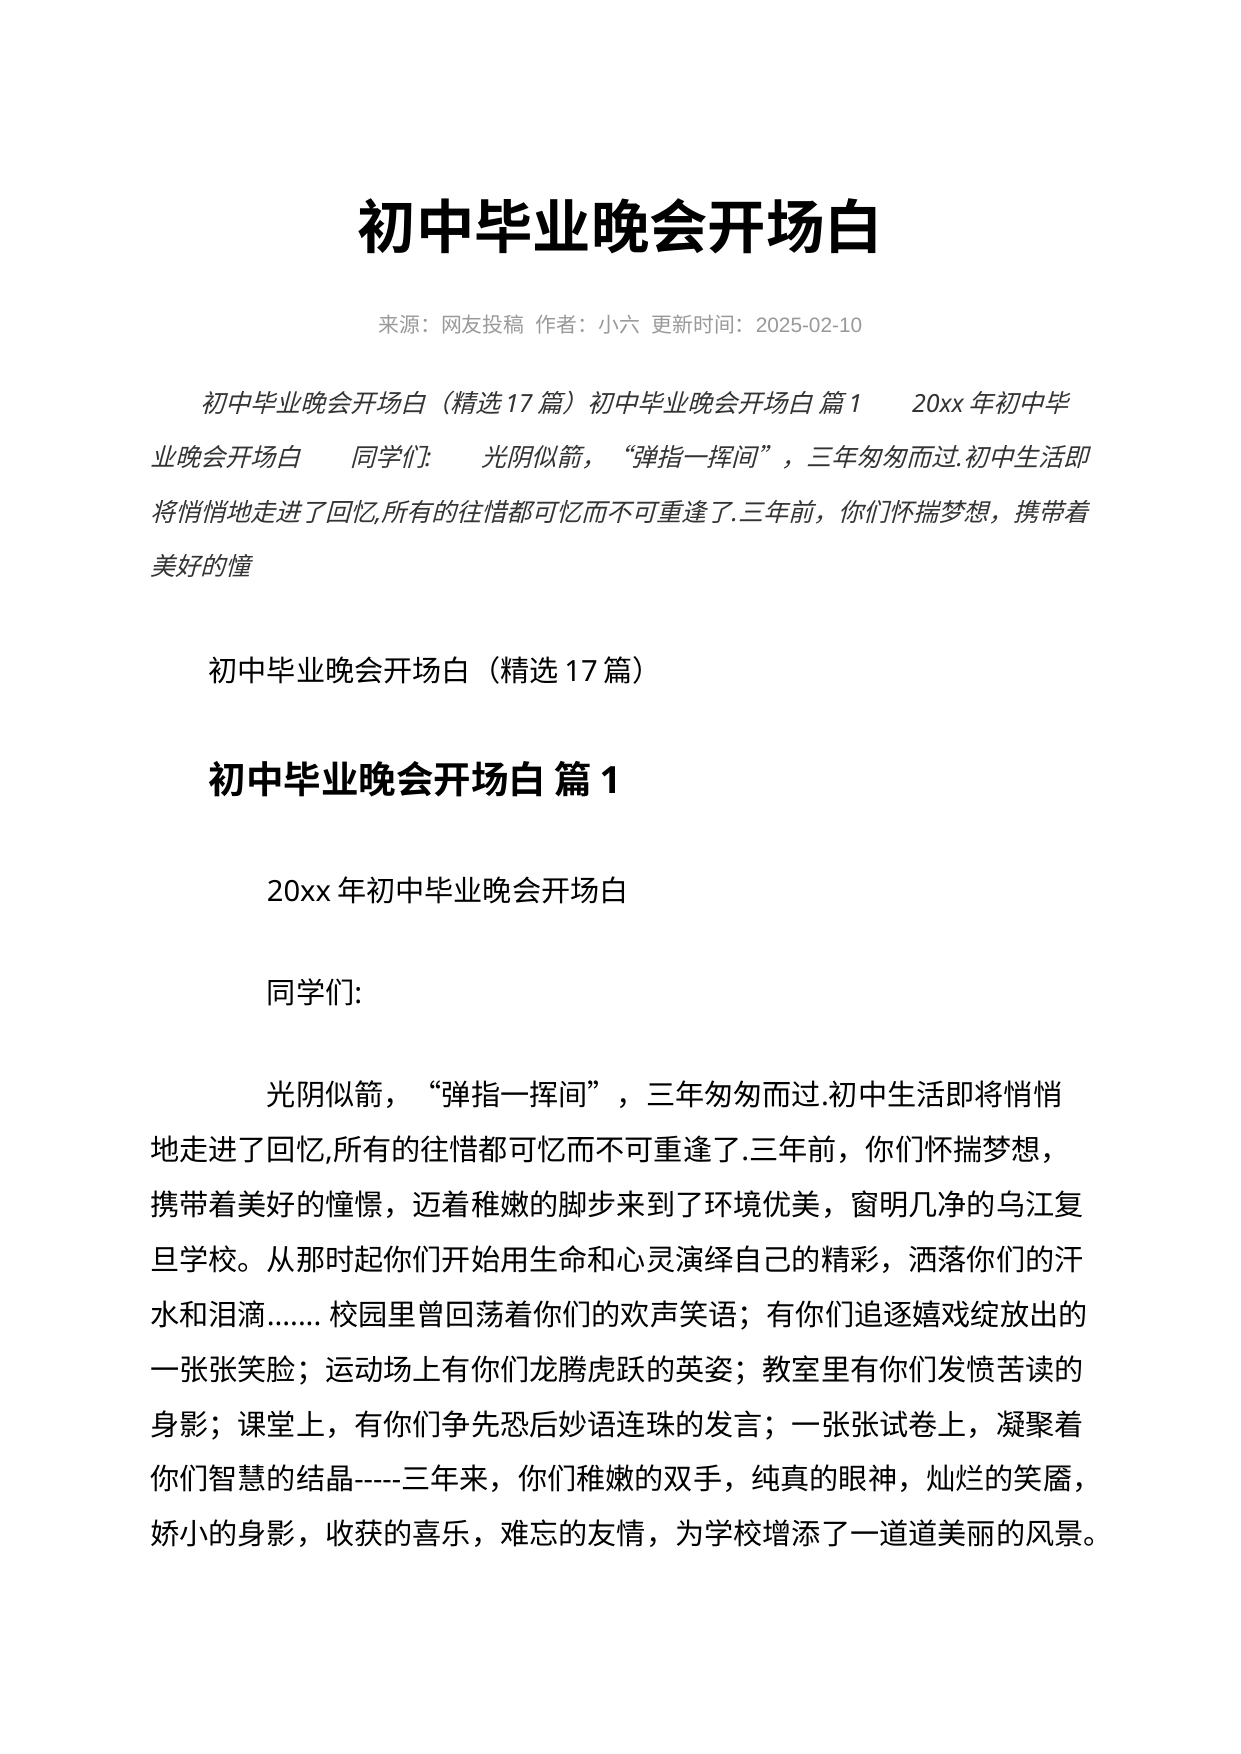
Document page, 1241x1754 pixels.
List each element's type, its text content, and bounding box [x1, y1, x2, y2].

text 初中毕业晚会开场白（精选17篇）初中毕业晚会开场白 篇1 20xx年初中毕业晚会开场白 同学们: 光阴似箭，“弹指一挥间”，三年匆匆而过.初中生活即将悄悄地走进了回忆,所有的往惜都可忆而不可重逢了.三年前，你们怀揣梦想，携带着美好的憧 [150, 383, 1090, 583]
text 20xx年初中毕业晚会开场白 [150, 867, 1090, 910]
text 同学们: [150, 969, 1090, 1012]
text 初中毕业晚会开场白（精选17篇） [150, 648, 1090, 690]
text 来源：网友投稿 作者：小六 更新时间：2025-02-10 [150, 313, 1090, 337]
text 初中毕业晚会开场白 篇1 [150, 750, 1090, 804]
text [150, 1071, 1090, 1553]
subtitle 初中毕业晚会开场白 [150, 181, 1090, 266]
